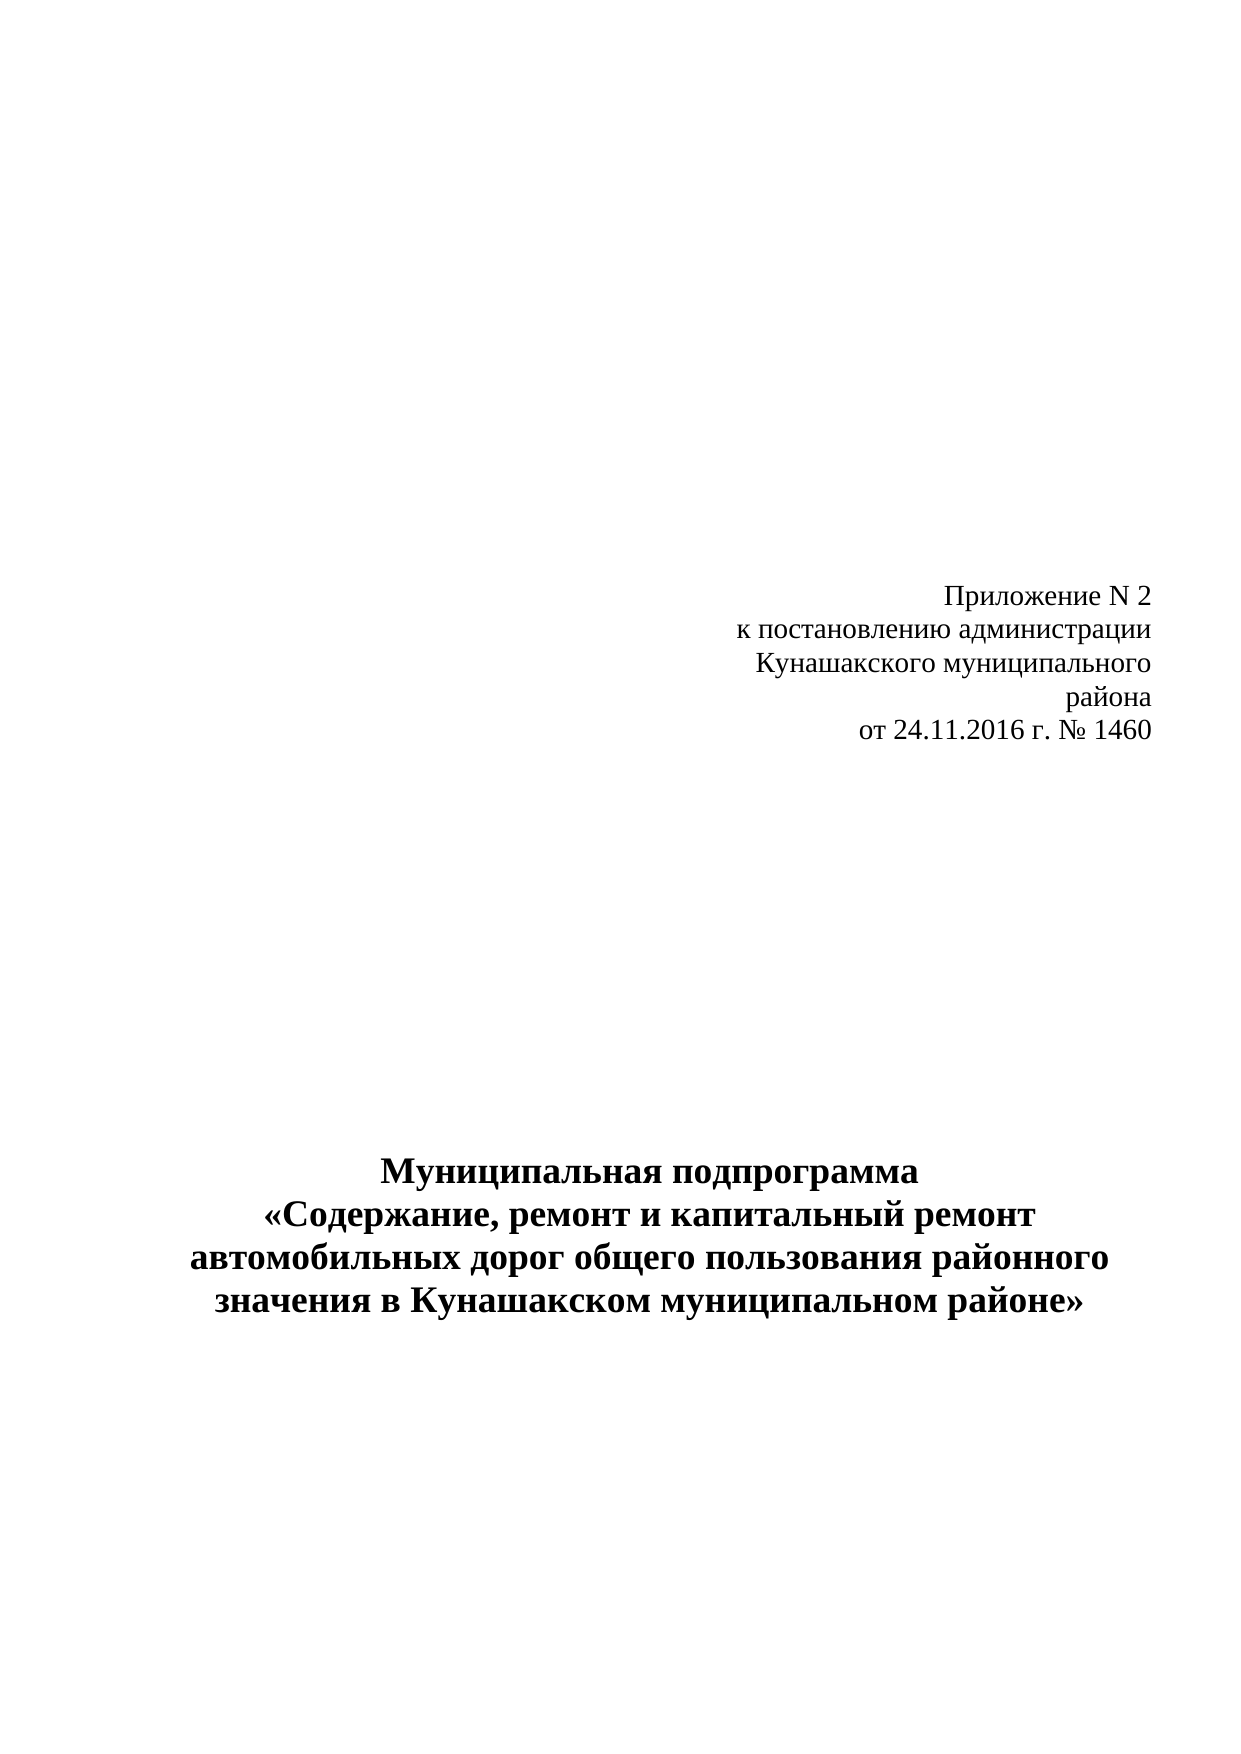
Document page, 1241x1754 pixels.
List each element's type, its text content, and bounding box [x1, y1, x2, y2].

text от 24.11.2016 г. № 1460 [664, 712, 1152, 746]
text «Содержание, ремонт и капитальный ремонт автомобильных дорог общего пользования районного значения в Кунашакском муниципальном районе» [148, 1191, 1152, 1321]
text Муниципальная подпрограмма [148, 1148, 1152, 1191]
text Приложение N 2 [664, 578, 1152, 612]
text Кунашакского муниципального района [664, 645, 1152, 712]
text к постановлению администрации [664, 612, 1152, 645]
